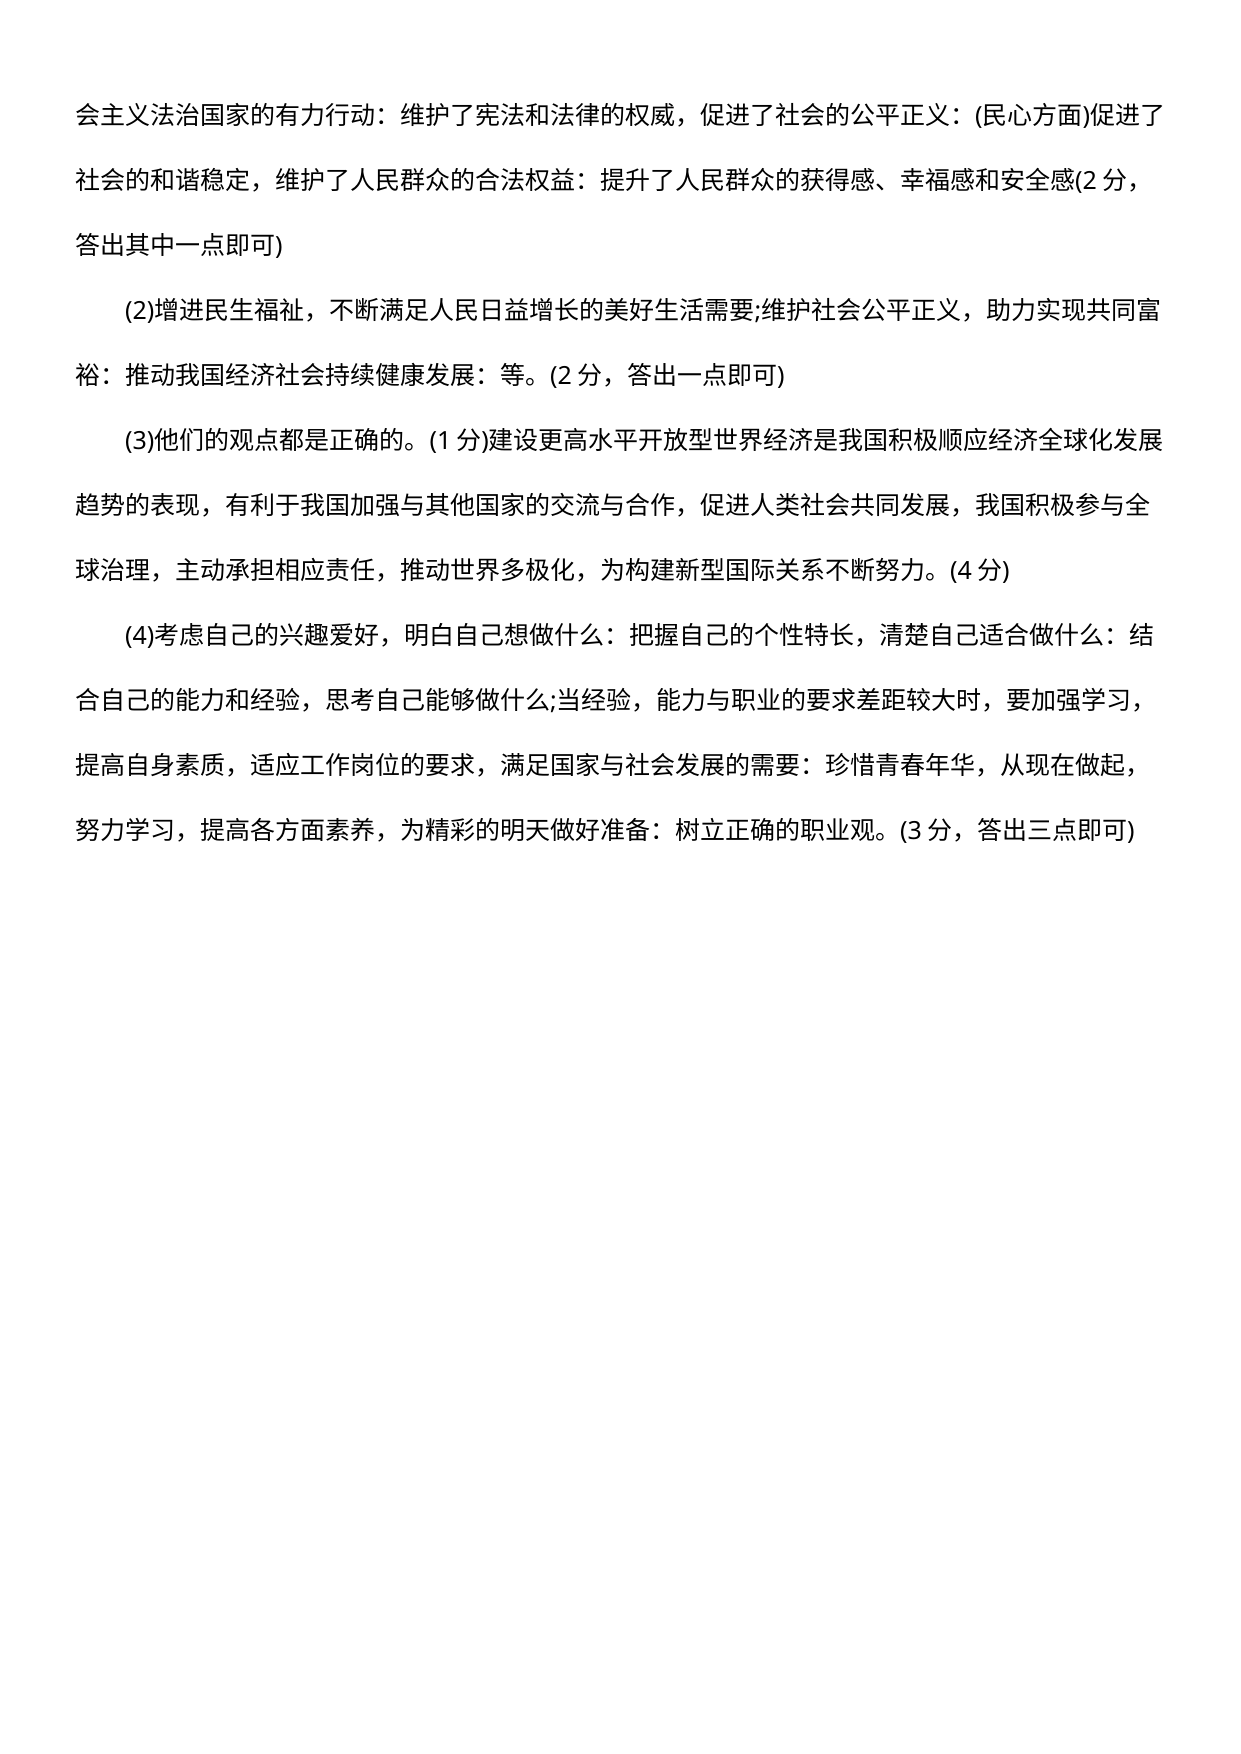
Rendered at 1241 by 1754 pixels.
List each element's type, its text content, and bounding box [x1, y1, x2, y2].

text (2)增进民生福祉，不断满足人民日益增长的美好生活需要;维护社会公平正义，助力实现共同富裕：推动我国经济社会持续健康发展：等。(2分，答出一点即可) [75, 276, 1165, 406]
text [75, 81, 1165, 276]
text (4)考虑自己的兴趣爱好，明白自己想做什么：把握自己的个性特长，清楚自己适合做什么：结合自己的能力和经验，思考自己能够做什么;当经验，能力与职业的要求差距较大时，要加强学习，提高自身素质，适应工作岗位的要求，满足国家与社会发展的需要：珍惜青春年华，从现在做起，努力学习，提高各方面素养，为精彩的明天做好准备：树立正确的职业观。(3分，答出三点即可) [75, 601, 1165, 861]
text (3)他们的观点都是正确的。(1分)建设更高水平开放型世界经济是我国积极顺应经济全球化发展趋势的表现，有利于我国加强与其他国家的交流与合作，促进人类社会共同发展，我国积极参与全球治理，主动承担相应责任，推动世界多极化，为构建新型国际关系不断努力。(4分) [75, 406, 1165, 601]
